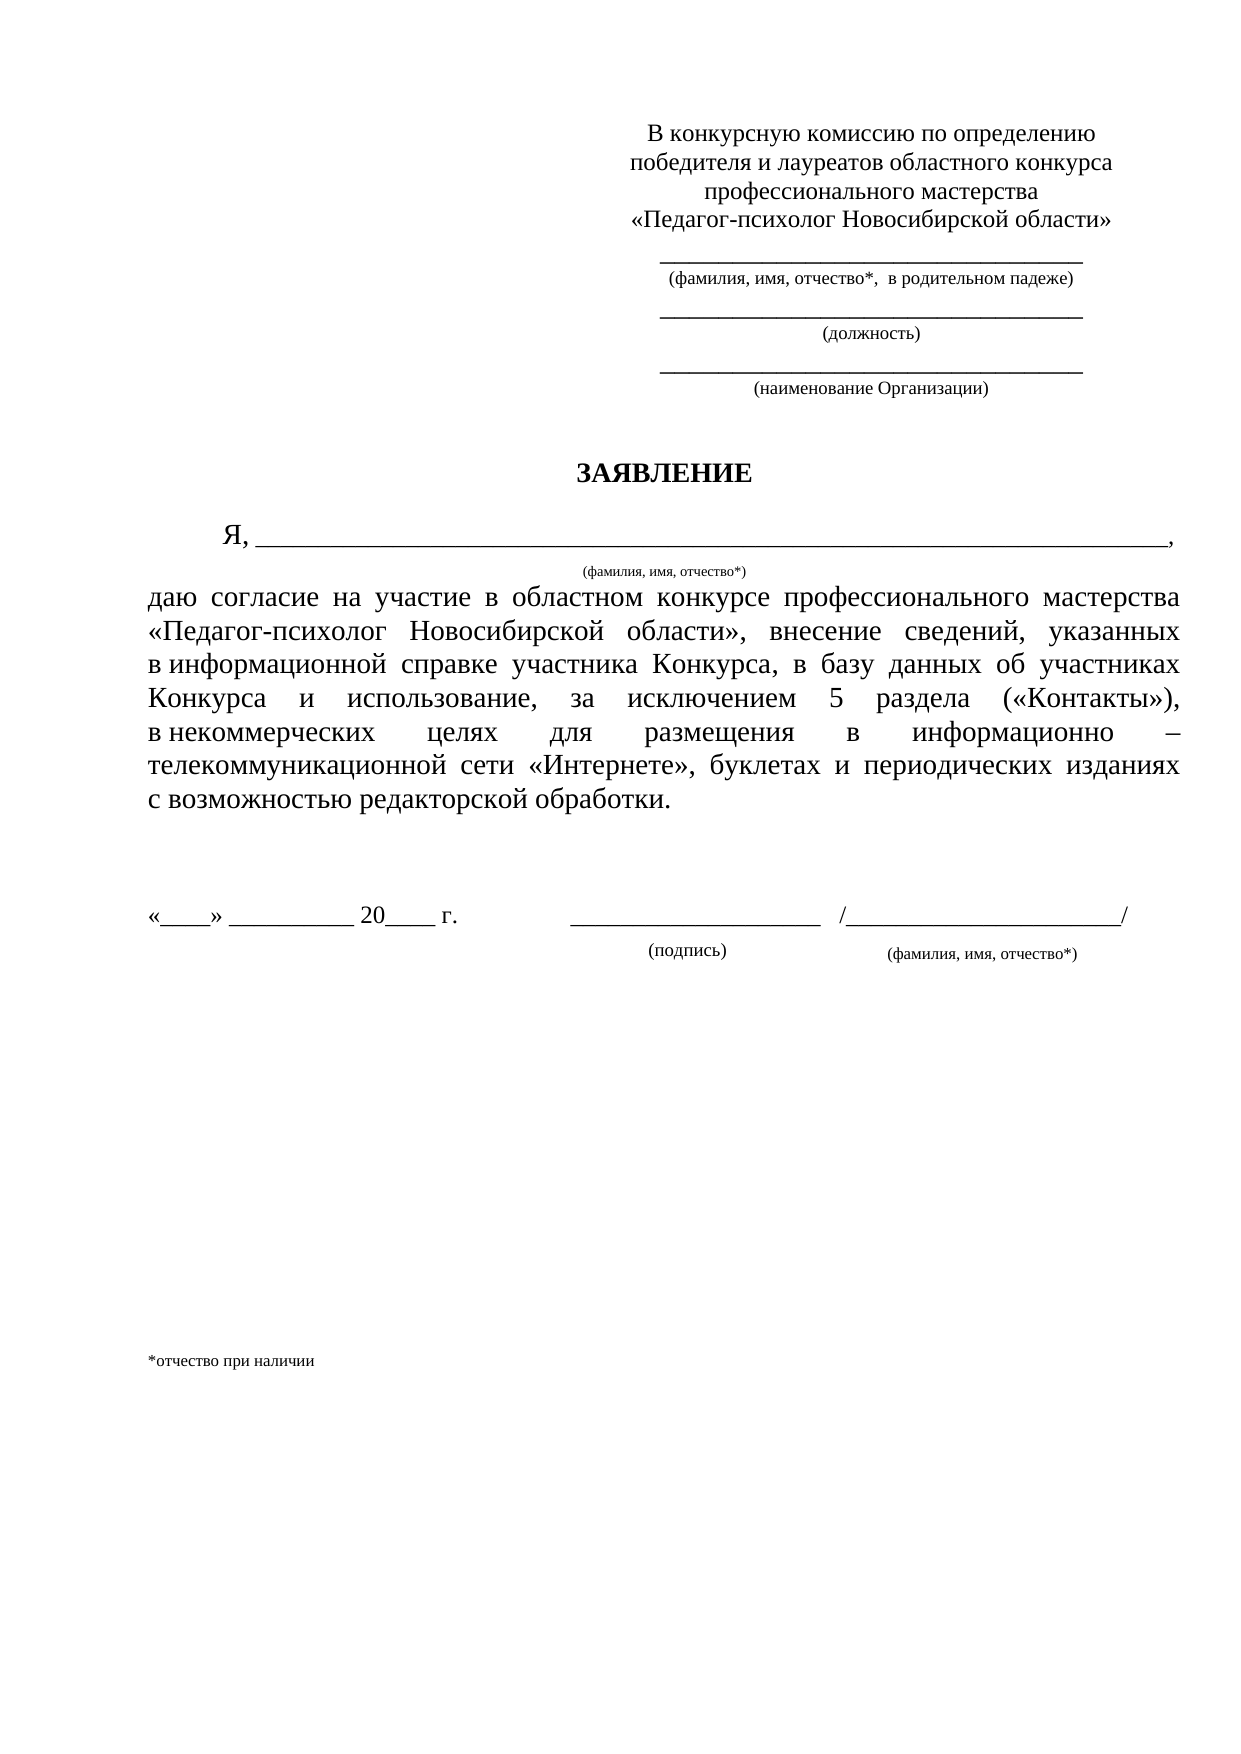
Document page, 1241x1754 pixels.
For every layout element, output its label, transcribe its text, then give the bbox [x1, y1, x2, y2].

text «____» __________ 20____ г. ____________________ /______________________/ [148, 901, 1181, 929]
table_cell _____________________________ [576, 233, 1167, 267]
table_cell _____________________________ [576, 344, 1167, 377]
table_cell (наименование Организации) [576, 377, 1167, 398]
text *отчество при наличии [148, 1337, 1181, 1370]
table_header В конкурсную комиссию по определению победителя и лауреатов областного конкурса [576, 118, 1167, 176]
table_cell _____________________________ [576, 288, 1167, 322]
table_cell (фамилия, имя, отчество*, в родительном падеже) [576, 267, 1167, 288]
table_cell «Педагог-психолог Новосибирской области» [576, 205, 1167, 233]
table_cell профессионального мастерства [576, 176, 1167, 204]
text ЗАЯВЛЕНИЕ [148, 456, 1181, 488]
text даю согласие на участие в областном конкурсе профессионального мастерства «Педагог-психолог Новосибирской области», внесение сведений, указанных в информационной справке участника Конкурса, в базу данных об участниках Конкурса и использование, за исключением 5 раздела («Контакты»), в некоммерческих целях для размещения в информационно – телекоммуникационной сети «Интернете», буклетах и периодических изданиях с возможностью редакторской обработки. [148, 579, 1181, 814]
text Я, _________________________________________________________________________, (фамилия, имя, отчество*) [148, 517, 1181, 579]
text (подпись) (фамилия, имя, отчество*) [148, 929, 1181, 963]
table_cell (должность) [576, 322, 1167, 343]
